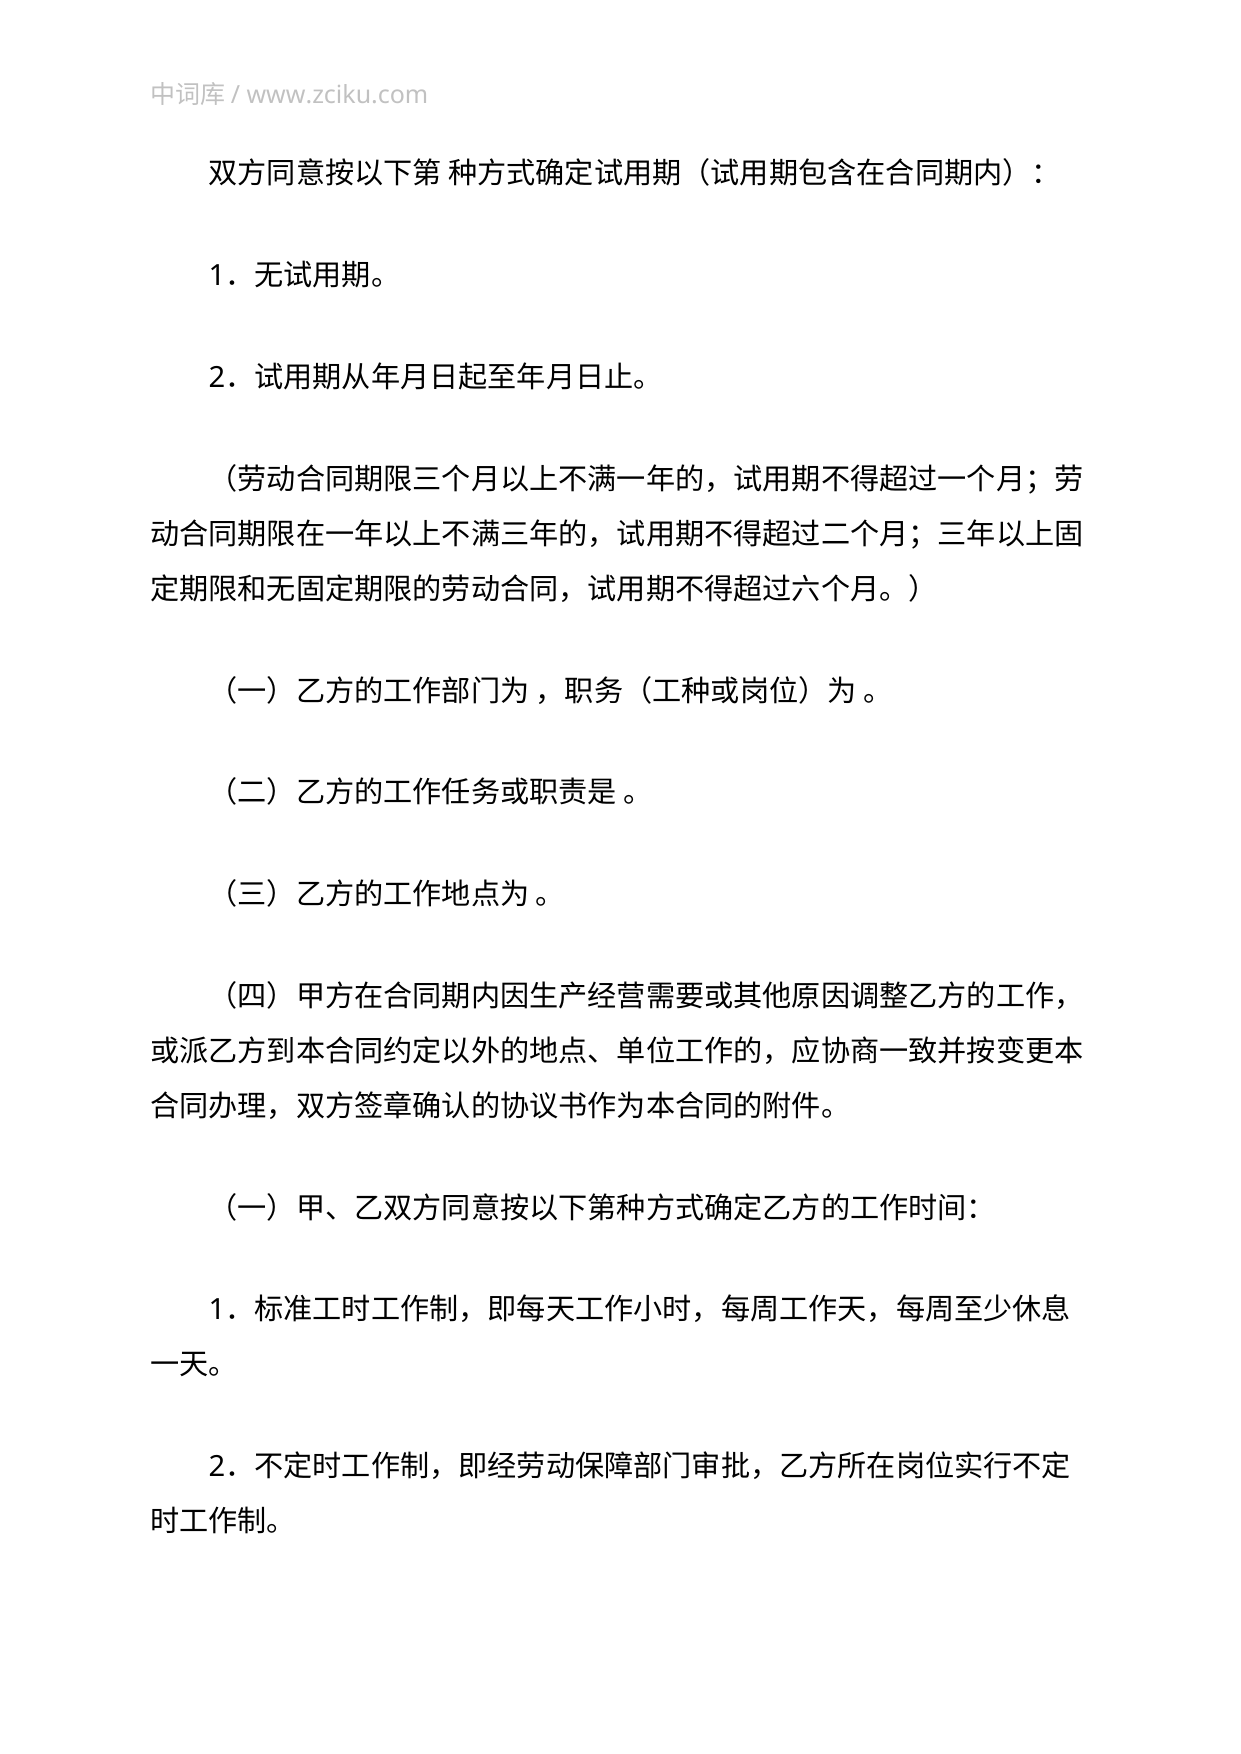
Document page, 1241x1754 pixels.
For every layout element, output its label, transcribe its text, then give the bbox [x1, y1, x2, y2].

text （二）乙方的工作任务或职责是 。 [150, 769, 1090, 811]
text （四）甲方在合同期内因生产经营需要或其他原因调整乙方的工作，或派乙方到本合同约定以外的地点、单位工作的，应协商一致并按变更本合同办理，双方签章确认的协议书作为本合同的附件。 [150, 973, 1090, 1125]
text 1．无试用期。 [150, 252, 1090, 294]
text 1．标准工时工作制，即每天工作小时，每周工作天，每周至少休息一天。 [150, 1286, 1090, 1383]
text （三）乙方的工作地点为 。 [150, 871, 1090, 913]
text 2．不定时工作制，即经劳动保障部门审批，乙方所在岗位实行不定时工作制。 [150, 1443, 1090, 1540]
text （一）甲、乙双方同意按以下第种方式确定乙方的工作时间： [150, 1184, 1090, 1226]
text 双方同意按以下第 种方式确定试用期（试用期包含在合同期内）： [150, 150, 1090, 192]
text （劳动合同期限三个月以上不满一年的，试用期不得超过一个月；劳动合同期限在一年以上不满三年的，试用期不得超过二个月；三年以上固定期限和无固定期限的劳动合同，试用期不得超过六个月。） [150, 456, 1090, 608]
text （一）乙方的工作部门为 ，职务（工种或岗位）为 。 [150, 667, 1090, 709]
text 2．试用期从年月日起至年月日止。 [150, 354, 1090, 396]
